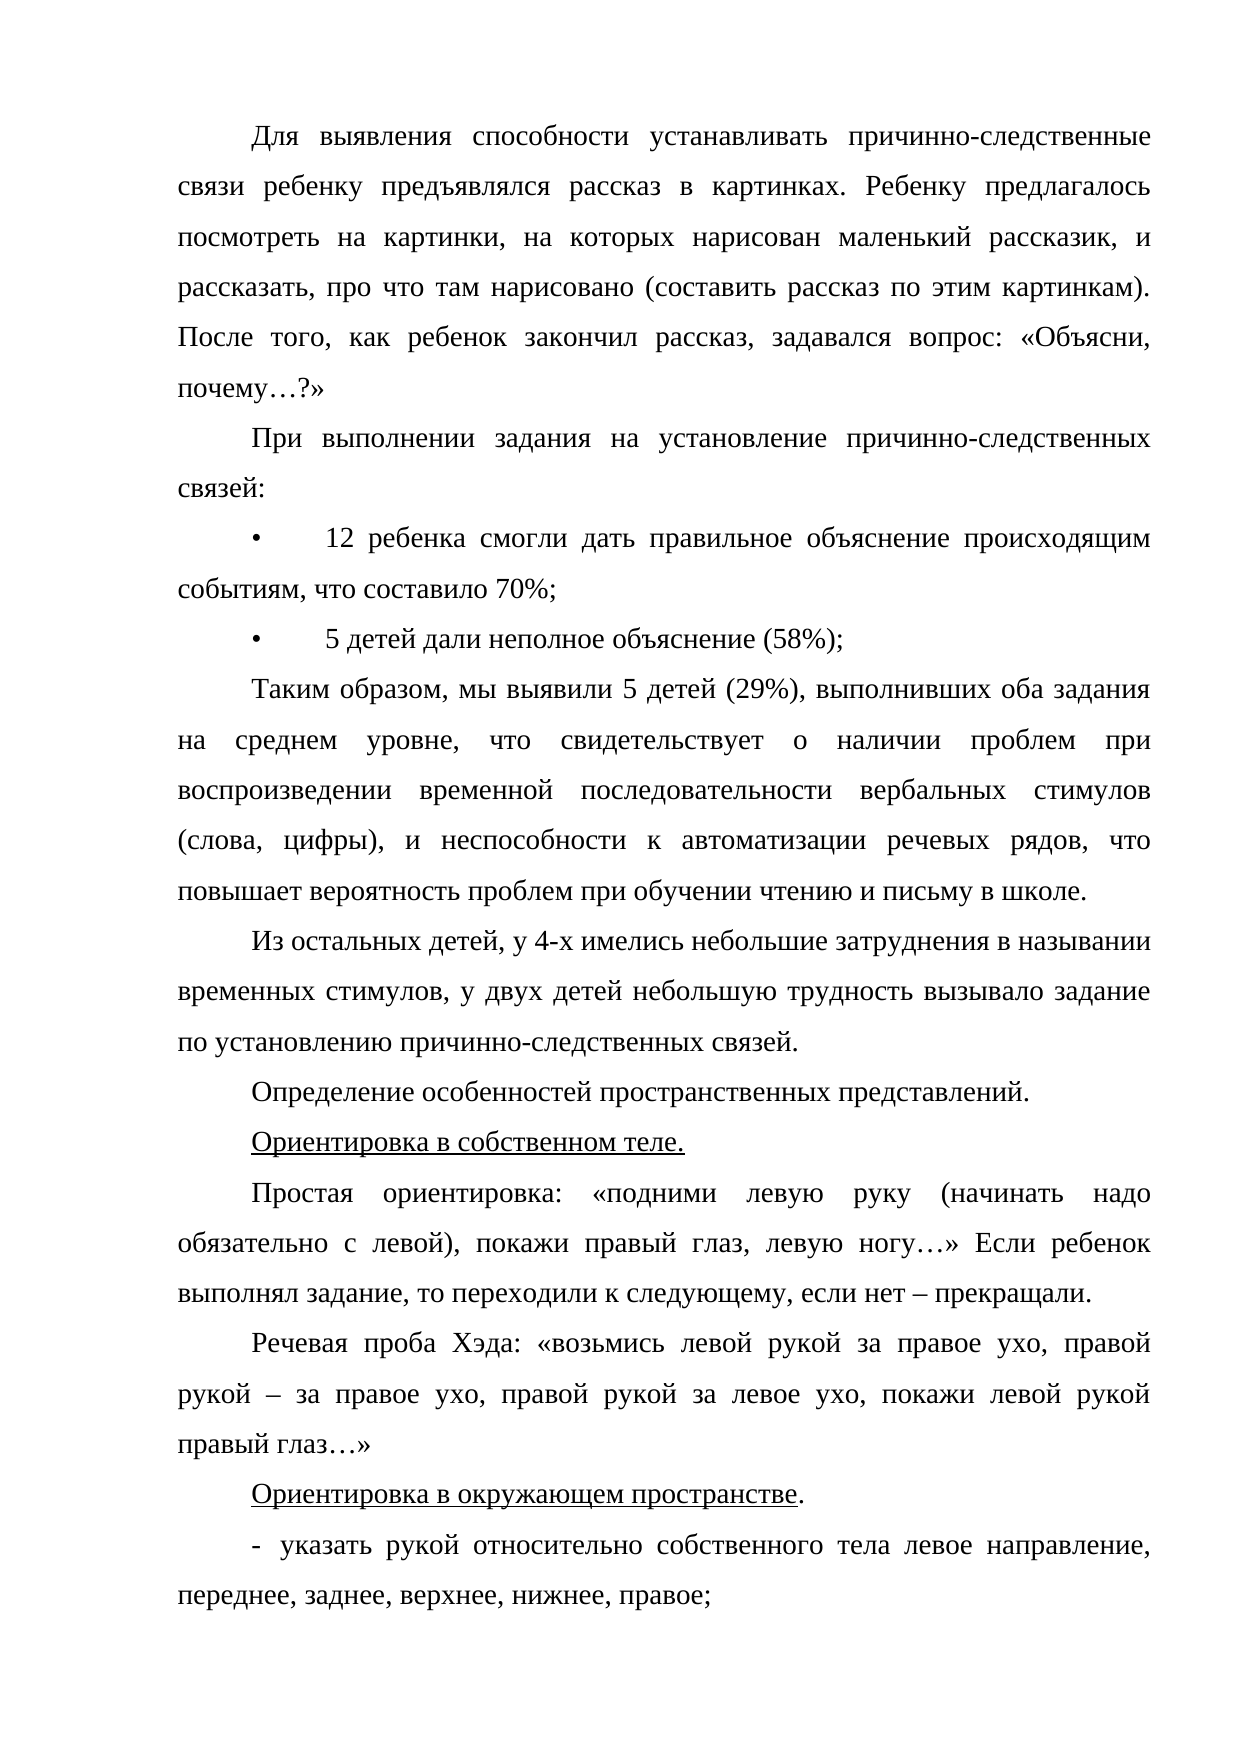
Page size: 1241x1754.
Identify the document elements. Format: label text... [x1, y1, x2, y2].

text Определение особенностей пространственных представлений. [177, 1074, 1152, 1108]
text Ориентировка в окружающем пространстве. [177, 1477, 1152, 1510]
list указать рукой относительно собственного тела левое направление, переднее, заднее, верхнее, нижнее, правое; [177, 1527, 1152, 1611]
text Речевая проба Хэда: «возьмись левой рукой за правое ухо, правой рукой – за правое ухо, правой рукой за левое ухо, покажи левой рукой правый глаз…» [177, 1326, 1152, 1460]
text При выполнении задания на установление причинно-следственных связей: [177, 420, 1152, 504]
text Таким образом, мы выявили 5 детей (29%), выполнивших оба задания на среднем уровне, что свидетельствует о наличии проблем при воспроизведении временной последовательности вербальных стимулов (слова, цифры), и неспособности к автоматизации речевых рядов, что повышает вероятность проблем при обучении чтению и письму в школе. [177, 672, 1152, 906]
list 5 детей дали неполное объяснение (58%); [177, 621, 1152, 655]
text Из остальных детей, у 4-х имелись небольшие затруднения в назывании временных стимулов, у двух детей небольшую трудность вызывало задание по установлению причинно-следственных связей. [177, 923, 1152, 1057]
list 12 ребенка смогли дать правильное объяснение происходящим событиям, что составило 70%; [177, 521, 1152, 604]
text Простая ориентировка: «подними левую руку (начинать надо обязательно с левой), покажи правый глаз, левую ногу…» Если ребенок выполнял задание, то переходили к следующему, если нет – прекращали. [177, 1175, 1152, 1309]
text Для выявления способности устанавливать причинно-следственные связи ребенку предъявлялся рассказ в картинках. Ребенку предлагалось посмотреть на картинки, на которых нарисован маленький рассказик, и рассказать, про что там нарисовано (составить рассказ по этим картинкам). После того, как ребенок закончил рассказ, задавался вопрос: «Объясни, почему…?» [177, 118, 1152, 403]
text Ориентировка в собственном теле. [177, 1124, 1152, 1158]
